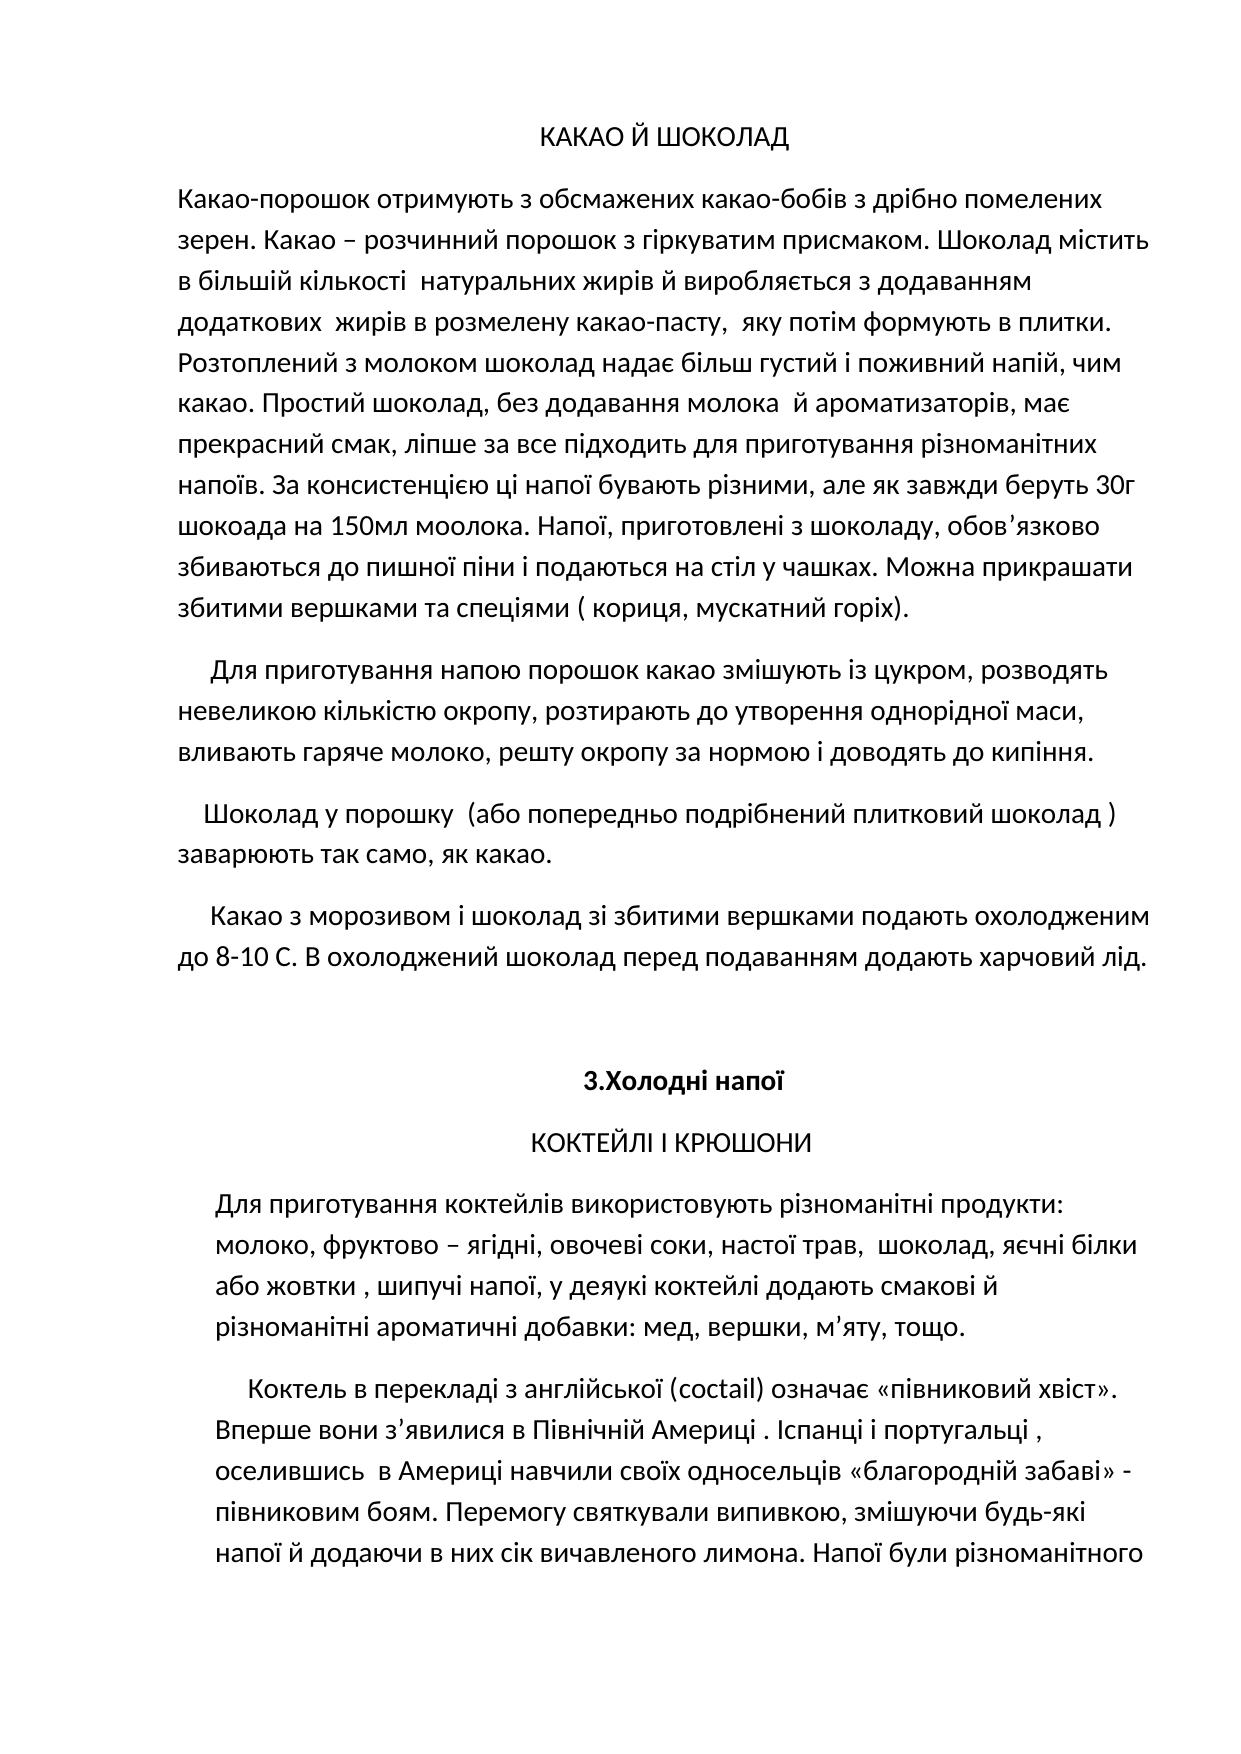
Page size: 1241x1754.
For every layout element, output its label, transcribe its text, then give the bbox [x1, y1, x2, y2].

text Шоколад у порошку (або попередньо подрібнений плитковий шоколад ) заварюють так само, як какао. [177, 795, 1152, 871]
text Какао з морозивом і шоколад зі збитими вершками подають охолодженим до 8-10 С. В охолоджений шоколад перед подаванням додають харчовий лід. [177, 897, 1152, 974]
text Для приготування напою порошок какао змішують із цукром, розводять невеликою кількістю окропу, розтирають до утворення однорідної маси, вливають гаряче молоко, решту окропу за нормою і доводять до кипіння. [177, 651, 1152, 768]
text КОКТЕЙЛІ І КРЮШОНИ [215, 1124, 1152, 1159]
text 3.Холодні напої [215, 1062, 1152, 1097]
text Какао-порошок отримують з обсмажених какао-бобів з дрібно помелених зерен. Какао – розчинний порошок з гіркуватим присмаком. Шоколад містить в більшій кількості натуральних жирів й виробляється з додаванням додаткових жирів в розмелену какао-пасту, яку потім формують в плитки. Розтоплений з молоком шоколад надає більш густий і поживний напій, чим какао. Простий шоколад, без додавання молока й ароматизаторів, має прекрасний смак, ліпше за все підходить для приготування різноманітних напоїв. За консистенцією ці напої бувають різними, але як завжди беруть 30г шокоада на 150мл моолока. Напої, приготовлені з шоколаду, обов’язково збиваються до пишної піни і подаються на стіл у чашках. Можна прикрашати збитими вершками та спеціями ( кориця, мускатний горіх). [177, 180, 1152, 625]
text КАКАО Й ШОКОЛАД [177, 118, 1152, 154]
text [215, 1370, 1152, 1569]
text Для приготування коктейлів використовують різноманітні продукти: молоко, фруктово – ягідні, овочеві соки, настої трав, шоколад, яєчні білки або жовтки , шипучі напої, у деяукі коктейлі додають смакові й різноманітні ароматичні добавки: мед, вершки, м’яту, тощо. [215, 1185, 1152, 1344]
